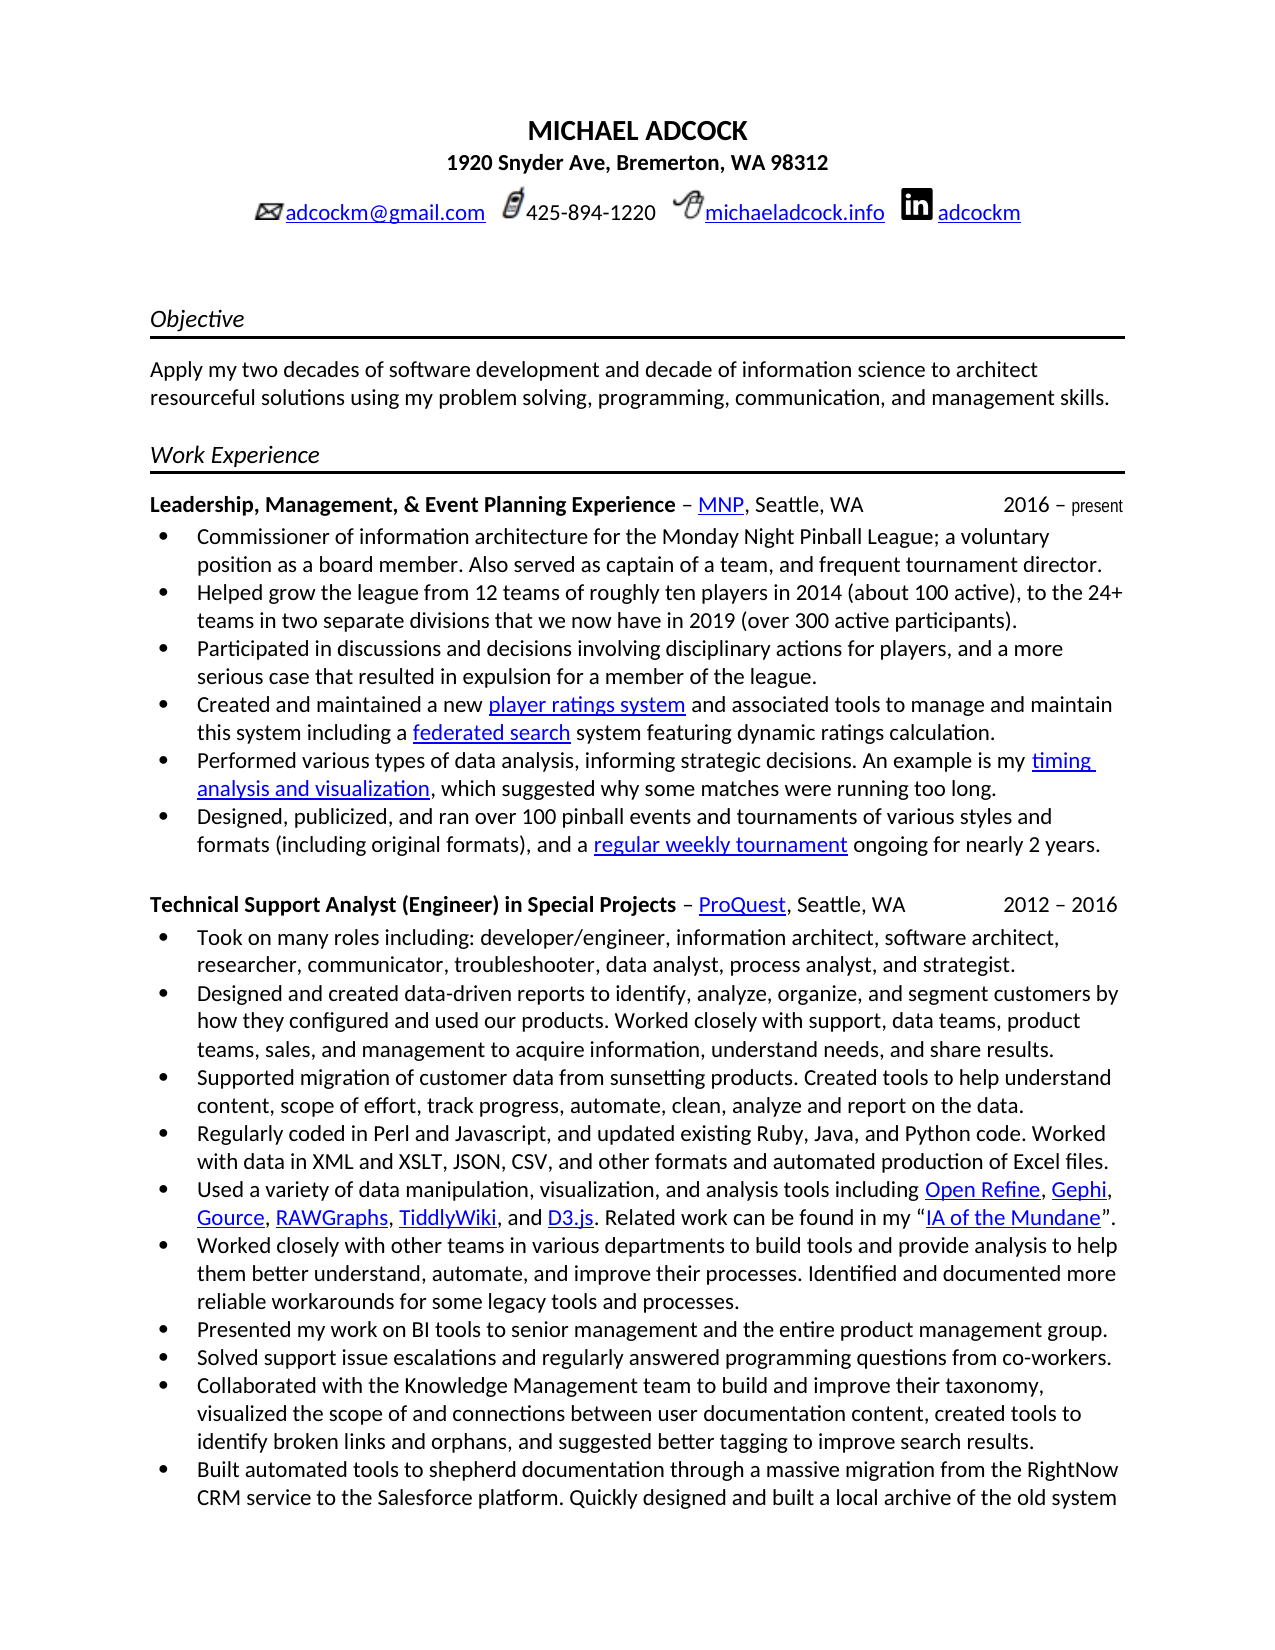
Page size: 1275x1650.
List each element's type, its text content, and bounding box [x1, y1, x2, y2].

text adcockm@gmail.com 425-894-1220 michaeladcock.info adcockm [150, 182, 1125, 226]
list Designed and created data-driven reports to identify, analyze, organize, and segment customers by how they configured and used our products. Worked closely with support, data teams, product teams, sales, and management to acquire information, understand needs, and share results. [159, 979, 1125, 1063]
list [159, 1455, 1125, 1511]
text MICHAEL ADCOCK [150, 112, 1125, 148]
picture [672, 188, 705, 220]
list Performed various types of data analysis, informing strategic decisions. An example is my timing analysis and visualization, which suggested why some matches were running too long. [159, 746, 1125, 802]
list Worked closely with other teams in various departments to build tools and provide analysis to help them better understand, automate, and improve their processes. Identified and documented more reliable workarounds for some legacy tools and processes. [159, 1231, 1125, 1315]
list Participated in discussions and decisions involving disciplinary actions for players, and a more serious case that resulted in expulsion for a member of the league. [159, 634, 1125, 690]
list Supported migration of customer data from sunsetting products. Created tools to help understand content, scope of effort, track progress, automate, clean, analyze and report on the data. [159, 1063, 1125, 1119]
text Leadership, Management, & Event Planning Experience – MNP, Seattle, WA 2016 – present [150, 490, 1125, 518]
text Technical Support Analyst (Engineer) in Special Projects – ProQuest, Seattle, WA 2012 – 2016 [150, 890, 1125, 918]
subtitle Work Experience [150, 439, 1125, 471]
list Regularly coded in Perl and Javascript, and updated existing Ruby, Java, and Python code. Worked with data in XML and XSLT, JSON, CSV, and other formats and automated production of Excel files. [159, 1119, 1125, 1175]
picture [901, 188, 933, 220]
subtitle Objective [150, 304, 1125, 336]
list Created and maintained a new player ratings system and associated tools to manage and maintain this system including a federated search system featuring dynamic ratings calculation. [159, 690, 1125, 746]
list Collaborated with the Knowledge Management team to build and improve their taxonomy, visualized the scope of and connections between user documentation content, created tools to identify broken links and orphans, and suggested better tagging to improve search results. [159, 1371, 1125, 1455]
list Designed, publicized, and ran over 100 pinball events and tournaments of various styles and formats (including original formats), and a regular weekly tournament ongoing for nearly 2 years. [159, 802, 1125, 858]
picture [500, 182, 526, 220]
list Commissioner of information architecture for the Monday Night Pinball League; a voluntary position as a board member. Also served as captain of a team, and frequent tournament director. [159, 522, 1125, 578]
list Used a variety of data manipulation, visualization, and analysis tools including Open Refine, Gephi, Gource, RAWGraphs, TiddlyWiki, and D3.js. Related work can be found in my “IA of the Mundane”. [159, 1175, 1125, 1231]
list Took on many roles including: developer/engineer, information architect, software architect, researcher, communicator, troubleshooter, data analyst, process analyst, and strategist. [159, 923, 1125, 979]
list Solved support issue escalations and regularly answered programming questions from co-workers. [159, 1343, 1125, 1371]
text 1920 Snyder Ave, Bremerton, WA 98312 [150, 148, 1125, 176]
list Presented my work on BI tools to senior management and the entire product management group. [159, 1315, 1125, 1343]
list Helped grow the league from 12 teams of roughly ten players in 2014 (about 100 active), to the 24+ teams in two separate divisions that we now have in 2019 (over 300 active participants). [159, 578, 1125, 634]
picture [254, 198, 286, 220]
text Apply my two decades of software development and decade of information science to architect resourceful solutions using my problem solving, programming, communication, and management skills. [150, 355, 1125, 411]
